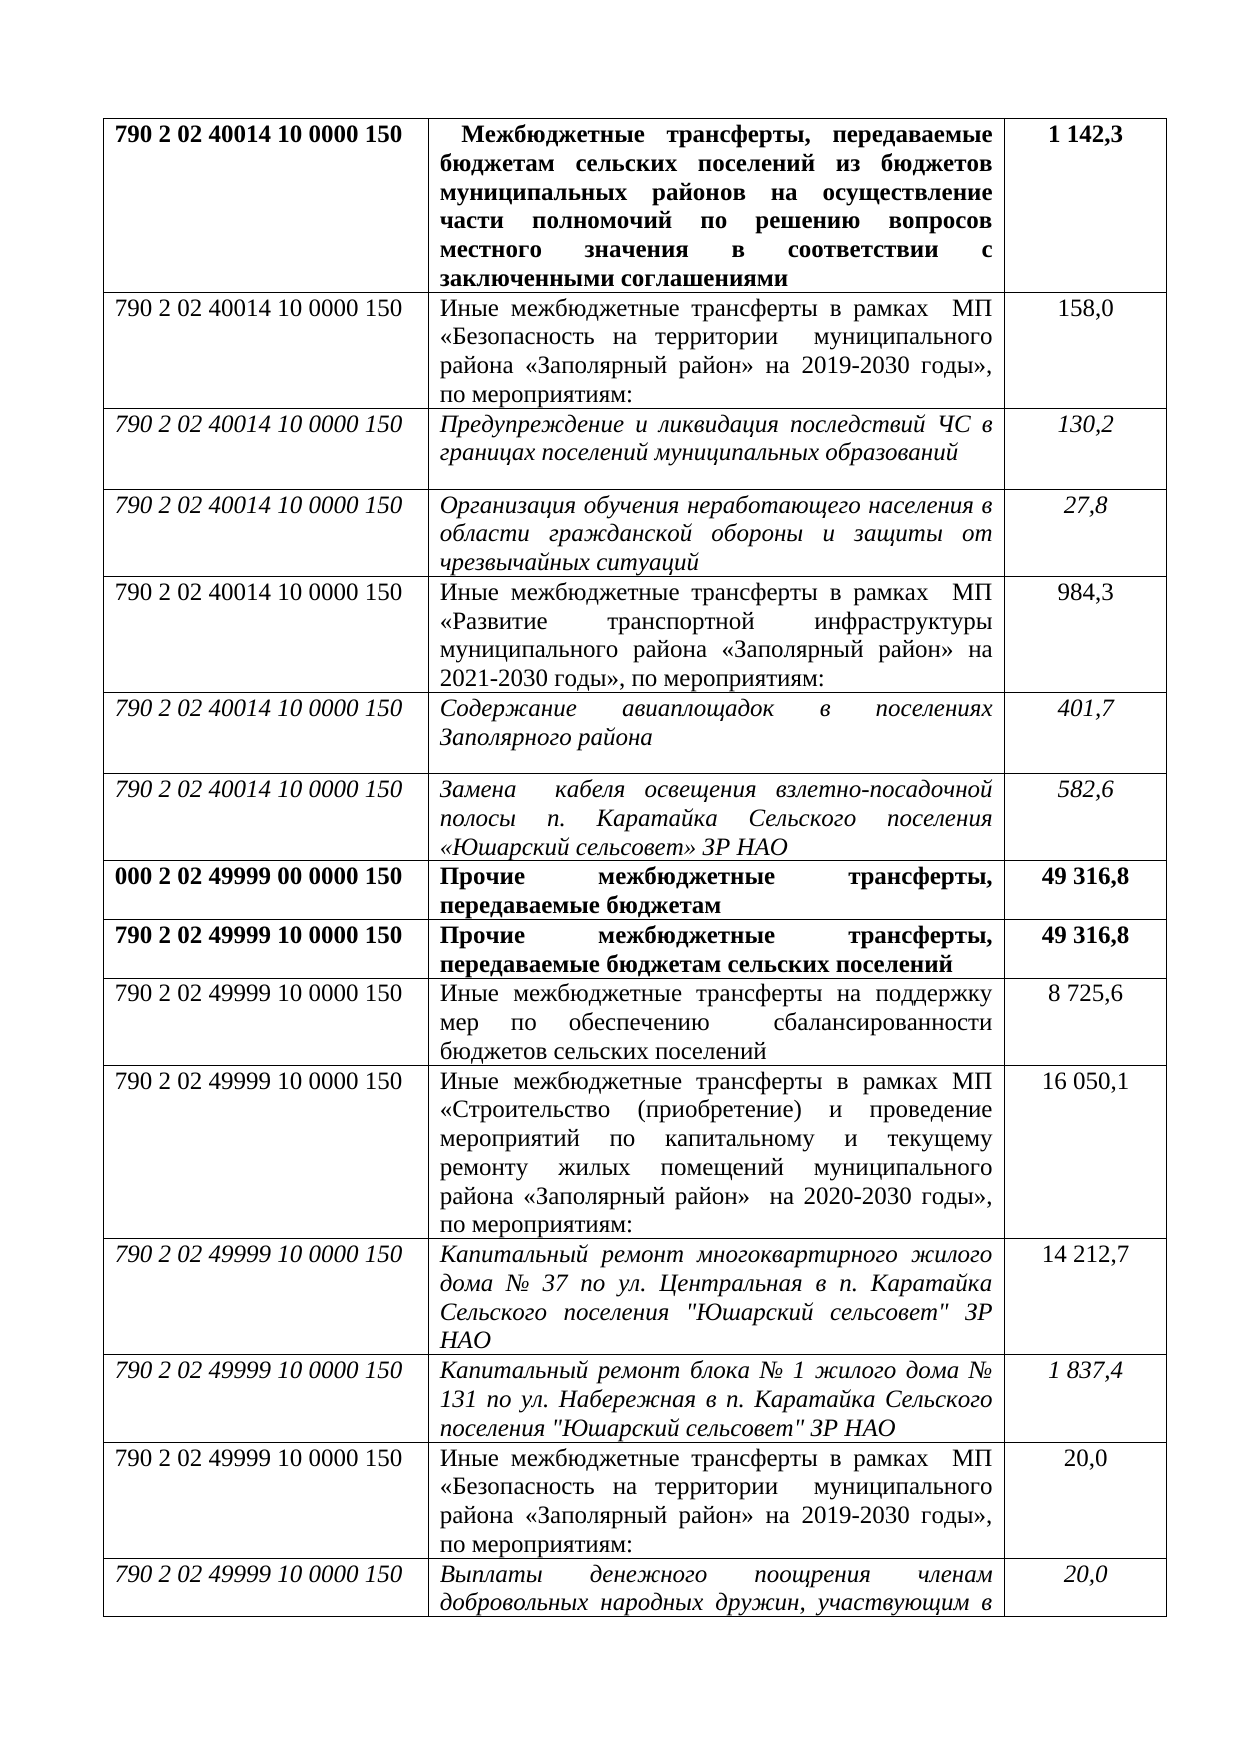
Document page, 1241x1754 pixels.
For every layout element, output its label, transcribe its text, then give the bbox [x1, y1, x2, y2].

table_cell Содержание авиаплощадок в поселениях Заполярного района [429, 693, 1004, 773]
table_cell 16 050,1 [1005, 1066, 1166, 1238]
table_cell 790 2 02 40014 10 0000 150 [104, 119, 428, 292]
table_cell Капитальный ремонт блока № 1 жилого дома № 131 по ул. Набережная в п. Каратайка Сельского поселения "Юшарский сельсовет" ЗР НАО [429, 1355, 1004, 1442]
table_cell Замена кабеля освещения взлетно-посадочной полосы п. Каратайка Сельского поселения «Юшарский сельсовет» ЗР НАО [429, 774, 1004, 860]
table_cell 401,7 [1005, 693, 1166, 773]
table_cell 1 837,4 [1005, 1355, 1166, 1442]
table_cell Иные межбюджетные трансферты в рамках МП «Безопасность на территории муниципального района «Заполярный район» на 2019-2030 годы», по мероприятиям: [429, 1443, 1004, 1558]
table_cell 20,0 [1005, 1443, 1166, 1558]
table_cell 790 2 02 40014 10 0000 150 [104, 774, 428, 860]
table_cell Иные межбюджетные трансферты на поддержку мер по обеспечению сбалансированности бюджетов сельских поселений [429, 979, 1004, 1065]
table_cell Межбюджетные трансферты, передаваемые бюджетам сельских поселений из бюджетов муниципальных районов на осуществление части полномочий по решению вопросов местного значения в соответствии с заключенными соглашениями [429, 119, 1004, 292]
table_cell 790 2 02 40014 10 0000 150 [104, 693, 428, 773]
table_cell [104, 1559, 428, 1616]
table_cell 8 725,6 [1005, 979, 1166, 1065]
table_cell Предупреждение и ликвидация последствий ЧС в границах поселений муниципальных образований [429, 409, 1004, 489]
table_cell 49 316,8 [1005, 861, 1166, 919]
table_cell 790 2 02 49999 10 0000 150 [104, 979, 428, 1065]
table_cell 49 316,8 [1005, 920, 1166, 977]
table_cell 14 212,7 [1005, 1239, 1166, 1354]
table_cell 582,6 [1005, 774, 1166, 860]
table_cell 790 2 02 49999 10 0000 150 [104, 1443, 428, 1558]
table_cell 790 2 02 40014 10 0000 150 [104, 577, 428, 692]
table_cell Прочие межбюджетные трансферты, передаваемые бюджетам сельских поселений [429, 920, 1004, 977]
table_cell Капитальный ремонт многоквартирного жилого дома № 37 по ул. Центральная в п. Каратайка Сельского поселения "Юшарский сельсовет" ЗР НАО [429, 1239, 1004, 1354]
table_cell 790 2 02 40014 10 0000 150 [104, 409, 428, 489]
table_cell Организация обучения неработающего населения в области гражданской обороны и защиты от чрезвычайных ситуаций [429, 490, 1004, 576]
table_cell Иные межбюджетные трансферты в рамках МП «Безопасность на территории муниципального района «Заполярный район» на 2019-2030 годы», по мероприятиям: [429, 293, 1004, 408]
table_cell 984,3 [1005, 577, 1166, 692]
table_cell 790 2 02 40014 10 0000 150 [104, 490, 428, 576]
table_cell 790 2 02 49999 10 0000 150 [104, 920, 428, 977]
table_cell 1 142,3 [1005, 119, 1166, 292]
table_cell 20,0 [1005, 1559, 1166, 1616]
table_cell 158,0 [1005, 293, 1166, 408]
table_cell 130,2 [1005, 409, 1166, 489]
table_cell Иные межбюджетные трансферты в рамках МП «Развитие транспортной инфраструктуры муниципального района «Заполярный район» на 2021-2030 годы», по мероприятиям: [429, 577, 1004, 692]
table_cell 27,8 [1005, 490, 1166, 576]
table_cell 790 2 02 40014 10 0000 150 [104, 293, 428, 408]
table_cell Прочие межбюджетные трансферты, передаваемые бюджетам [429, 861, 1004, 919]
table_cell 790 2 02 49999 10 0000 150 [104, 1355, 428, 1442]
table_cell Иные межбюджетные трансферты в рамках МП «Строительство (приобретение) и проведение мероприятий по капитальному и текущему ремонту жилых помещений муниципального района «Заполярный район» на 2020-2030 годы», по мероприятиям: [429, 1066, 1004, 1238]
table_cell 000 2 02 49999 00 0000 150 [104, 861, 428, 919]
table_cell 790 2 02 49999 10 0000 150 [104, 1239, 428, 1354]
table_cell 790 2 02 49999 10 0000 150 [104, 1066, 428, 1238]
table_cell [429, 1559, 1004, 1616]
